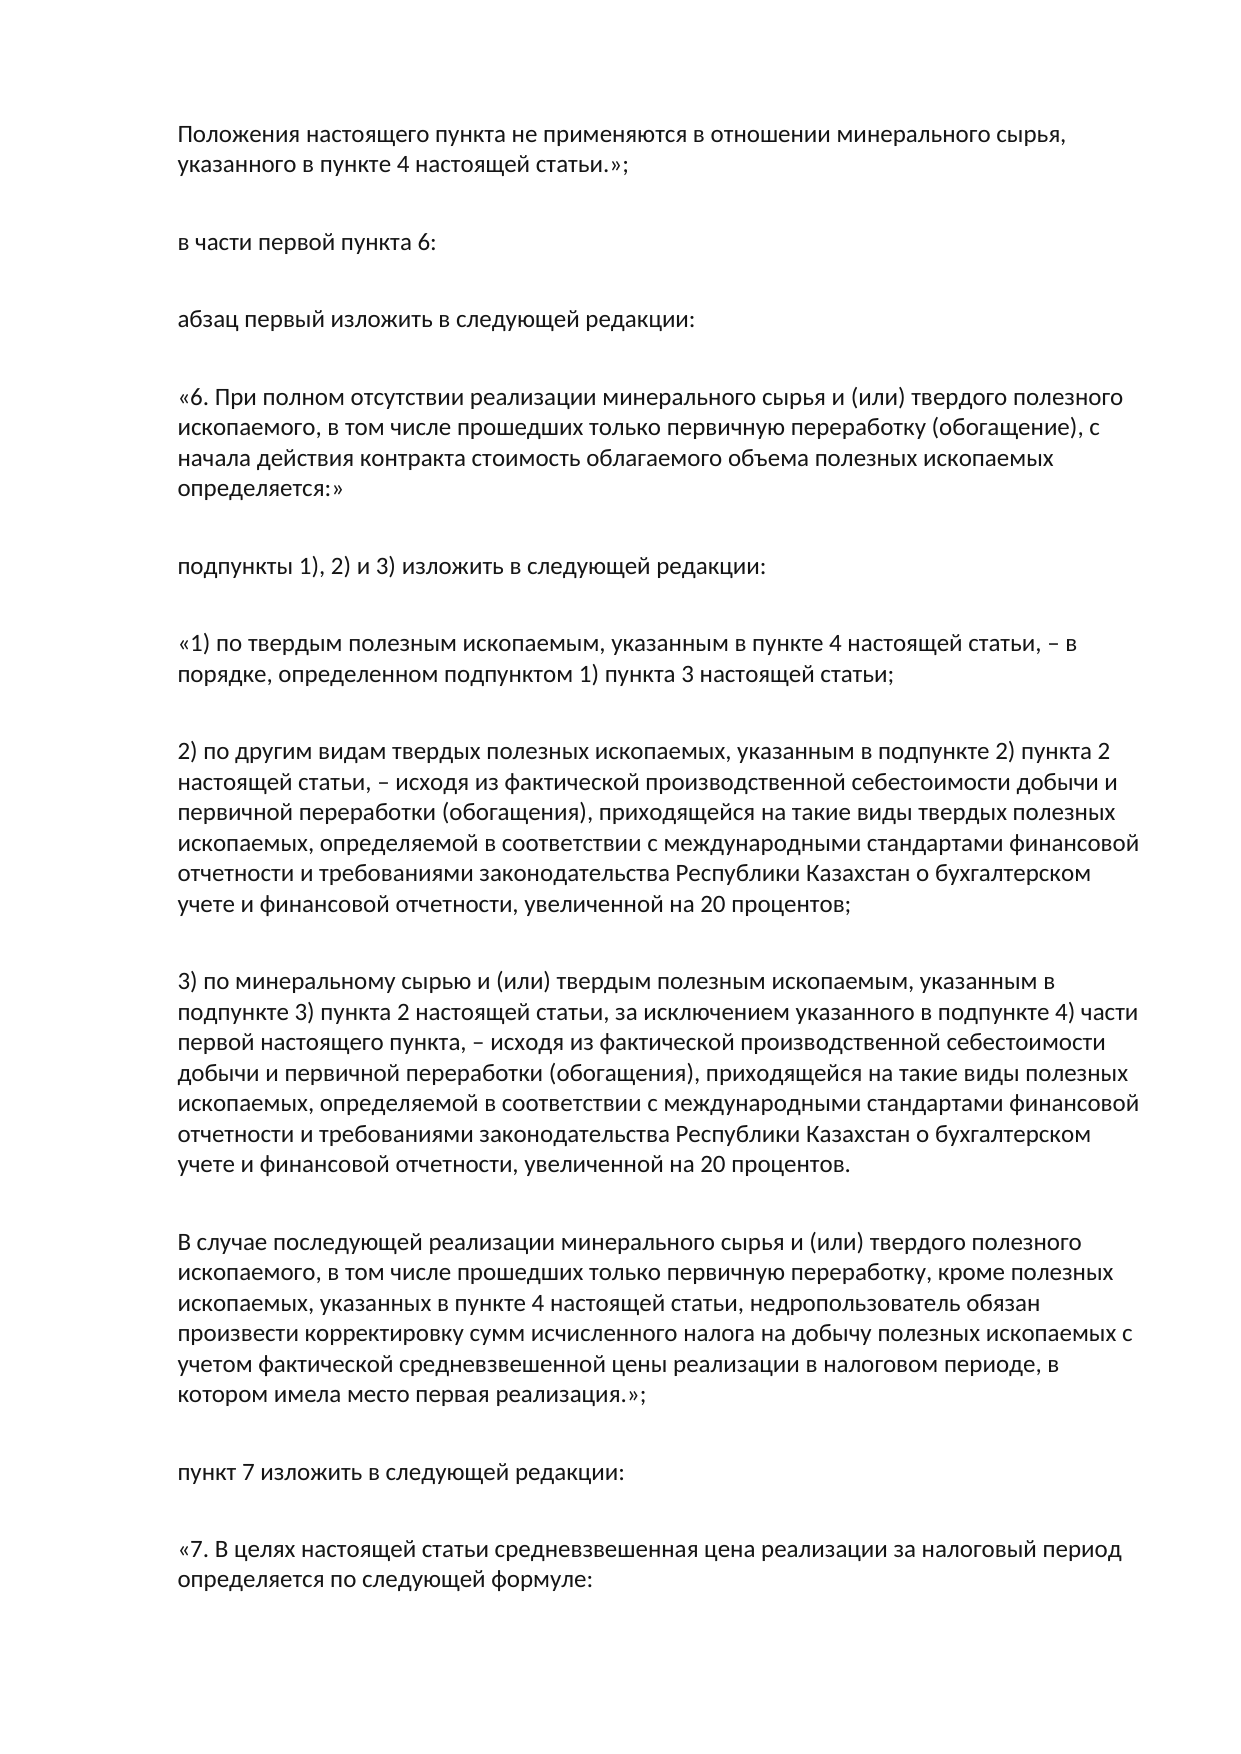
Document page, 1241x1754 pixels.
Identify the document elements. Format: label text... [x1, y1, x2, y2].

text «7. В целях настоящей статьи средневзвешенная цена реализации за налоговый период определяется по следующей формуле: [177, 1533, 1152, 1594]
text «6. При полном отсутствии реализации минерального сырья и (или) твердого полезного ископаемого, в том числе прошедших только первичную переработку (обогащение), с начала действия контракта стоимость облагаемого объема полезных ископаемых определяется:» [177, 381, 1152, 503]
text «1) по твердым полезным ископаемым, указанным в пункте 4 настоящей статьи, – в порядке, определенном подпунктом 1) пункта 3 настоящей статьи; [177, 627, 1152, 688]
text абзац первый изложить в следующей редакции: [177, 303, 1152, 334]
text 2) по другим видам твердых полезных ископаемых, указанным в подпункте 2) пункта 2 настоящей статьи, – исходя из фактической производственной себестоимости добычи и первичной переработки (обогащения), приходящейся на такие виды твердых полезных ископаемых, определяемой в соответствии с международными стандартами финансовой отчетности и требованиями законодательства Республики Казахстан о бухгалтерском учете и финансовой отчетности, увеличенной на 20 процентов; [177, 735, 1152, 918]
text Положения настоящего пункта не применяются в отношении минерального сырья, указанного в пункте 4 настоящей статьи.»; [177, 118, 1152, 179]
text подпункты 1), 2) и 3) изложить в следующей редакции: [177, 550, 1152, 580]
text 3) по минеральному сырью и (или) твердым полезным ископаемым, указанным в подпункте 3) пункта 2 настоящей статьи, за исключением указанного в подпункте 4) части первой настоящего пункта, – исходя из фактической производственной себестоимости добычи и первичной переработки (обогащения), приходящейся на такие виды полезных ископаемых, определяемой в соответствии с международными стандартами финансовой отчетности и требованиями законодательства Республики Казахстан о бухгалтерском учете и финансовой отчетности, увеличенной на 20 процентов. [177, 965, 1152, 1179]
text В случае последующей реализации минерального сырья и (или) твердого полезного ископаемого, в том числе прошедших только первичную переработку, кроме полезных ископаемых, указанных в пункте 4 настоящей статьи, недропользователь обязан произвести корректировку сумм исчисленного налога на добычу полезных ископаемых с учетом фактической средневзвешенной цены реализации в налоговом периоде, в котором имела место первая реализация.»; [177, 1226, 1152, 1409]
text пункт 7 изложить в следующей редакции: [177, 1456, 1152, 1486]
text в части первой пункта 6: [177, 226, 1152, 257]
